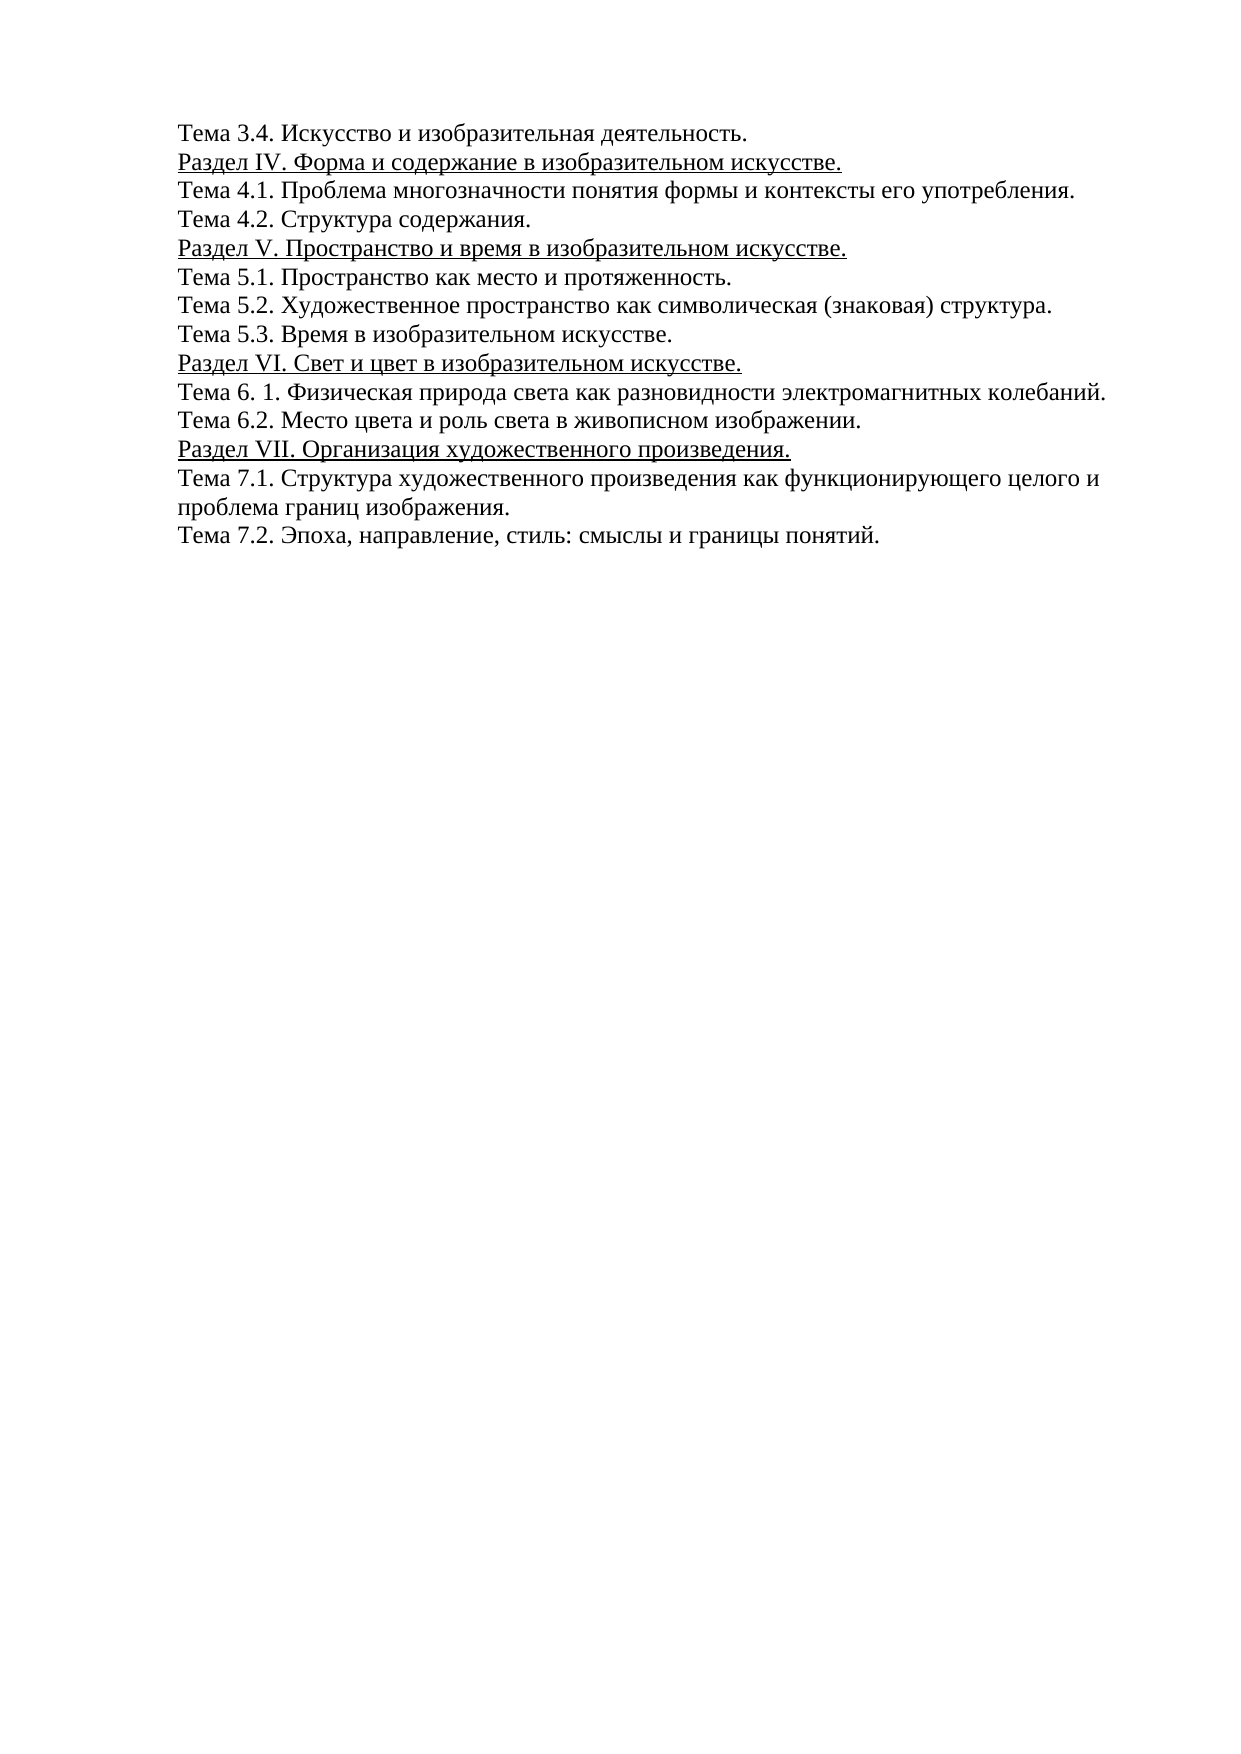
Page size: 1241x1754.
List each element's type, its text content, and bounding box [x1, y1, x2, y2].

text Раздел IV. Форма и содержание в изобразительном искусстве. [177, 147, 1152, 176]
text Тема 6.2. Место цвета и роль света в живописном изображении. [177, 406, 1152, 434]
text Тема 3.4. Искусство и изобразительная деятельность. [177, 118, 1152, 147]
text Тема 5.1. Пространство как место и протяженность. [177, 262, 1152, 291]
text Тема 4.1. Проблема многозначности понятия формы и контексты его употребления. [177, 176, 1152, 204]
text Раздел VI. Свет и цвет в изобразительном искусстве. [177, 348, 1152, 377]
text Раздел VII. Организация художественного произведения. [177, 434, 1152, 463]
text Тема 6. 1. Физическая природа света как разновидности электромагнитных колебаний. [177, 377, 1152, 406]
text Тема 7.1. Структура художественного произведения как функционирующего целого и проблема границ изображения. [177, 463, 1152, 521]
text Раздел V. Пространство и время в изобразительном искусстве. [177, 233, 1152, 262]
text Тема 5.3. Время в изобразительном искусстве. [177, 319, 1152, 348]
text Тема 4.2. Структура содержания. [177, 204, 1152, 233]
text Тема 5.2. Художественное пространство как символическая (знаковая) структура. [177, 291, 1152, 319]
text Тема 7.2. Эпоха, направление, стиль: смыслы и границы понятий. [177, 521, 1152, 549]
